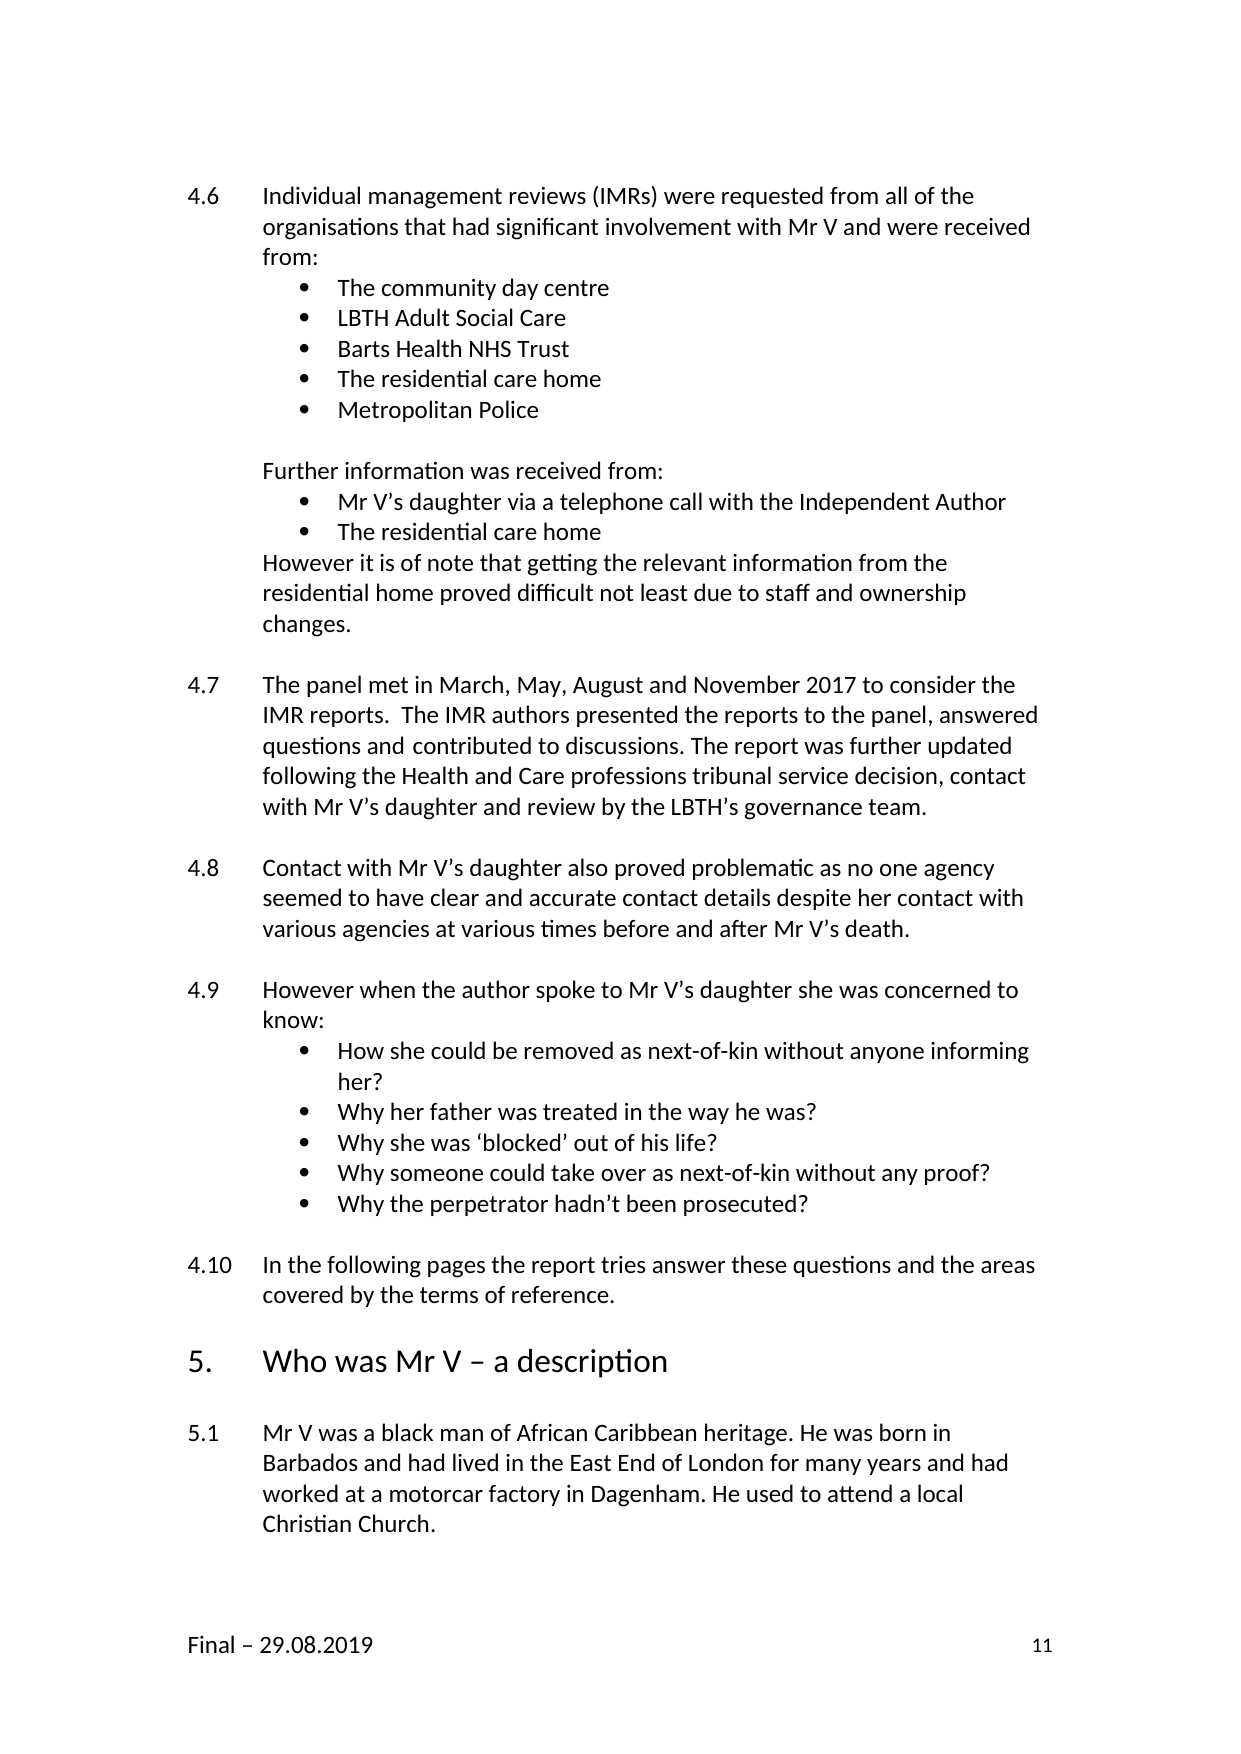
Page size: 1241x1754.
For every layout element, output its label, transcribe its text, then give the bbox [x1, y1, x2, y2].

list Why someone could take over as next-of-kin without any proof? [300, 1157, 1053, 1188]
text Further information was received from: [262, 455, 1053, 486]
text 4.9 However when the author spoke to Mr V’s daughter she was concerned to know: [187, 974, 1053, 1035]
text 4.7 The panel met in March, May, August and November 2017 to consider the IMR reports. The IMR authors presented the reports to the panel, answered questions and contributed to discussions. The report was further updated following the Health and Care professions tribunal service decision, contact with Mr V’s daughter and review by the LBTH’s governance team. [187, 669, 1053, 821]
text 4.6 Individual management reviews (IMRs) were requested from all of the organisations that had significant involvement with Mr V and were received from: [187, 181, 1053, 272]
text 5. Who was Mr V – a description [187, 1340, 1053, 1381]
text However it is of note that getting the relevant information from the residential home proved difficult not least due to staff and ownership changes. [262, 547, 1053, 638]
list How she could be removed as next-of-kin without anyone informing her? [300, 1035, 1053, 1096]
list Barts Health NHS Trust [300, 333, 1053, 364]
list The community day centre [300, 272, 1053, 303]
list Metropolitan Police [300, 394, 1053, 425]
list The residential care home [300, 516, 1053, 547]
list LBTH Adult Social Care [300, 303, 1053, 333]
text 4.8 Contact with Mr V’s daughter also proved problematic as no one agency seemed to have clear and accurate contact details despite her contact with various agencies at various times before and after Mr V’s death. [187, 852, 1053, 943]
list Why the perpetrator hadn’t been prosecuted? [300, 1188, 1053, 1218]
list Why she was ‘blocked’ out of his life? [300, 1127, 1053, 1157]
list The residential care home [300, 364, 1053, 394]
text 5.1 Mr V was a black man of African Caribbean heritage. He was born in Barbados and had lived in the East End of London for many years and had worked at a motorcar factory in Dagenham. He used to attend a local Christian Church. [187, 1417, 1053, 1539]
list Why her father was treated in the way he was? [300, 1096, 1053, 1127]
list Mr V’s daughter via a telephone call with the Independent Author [300, 486, 1053, 516]
text 4.10 In the following pages the report tries answer these questions and the areas covered by the terms of reference. [187, 1249, 1053, 1310]
